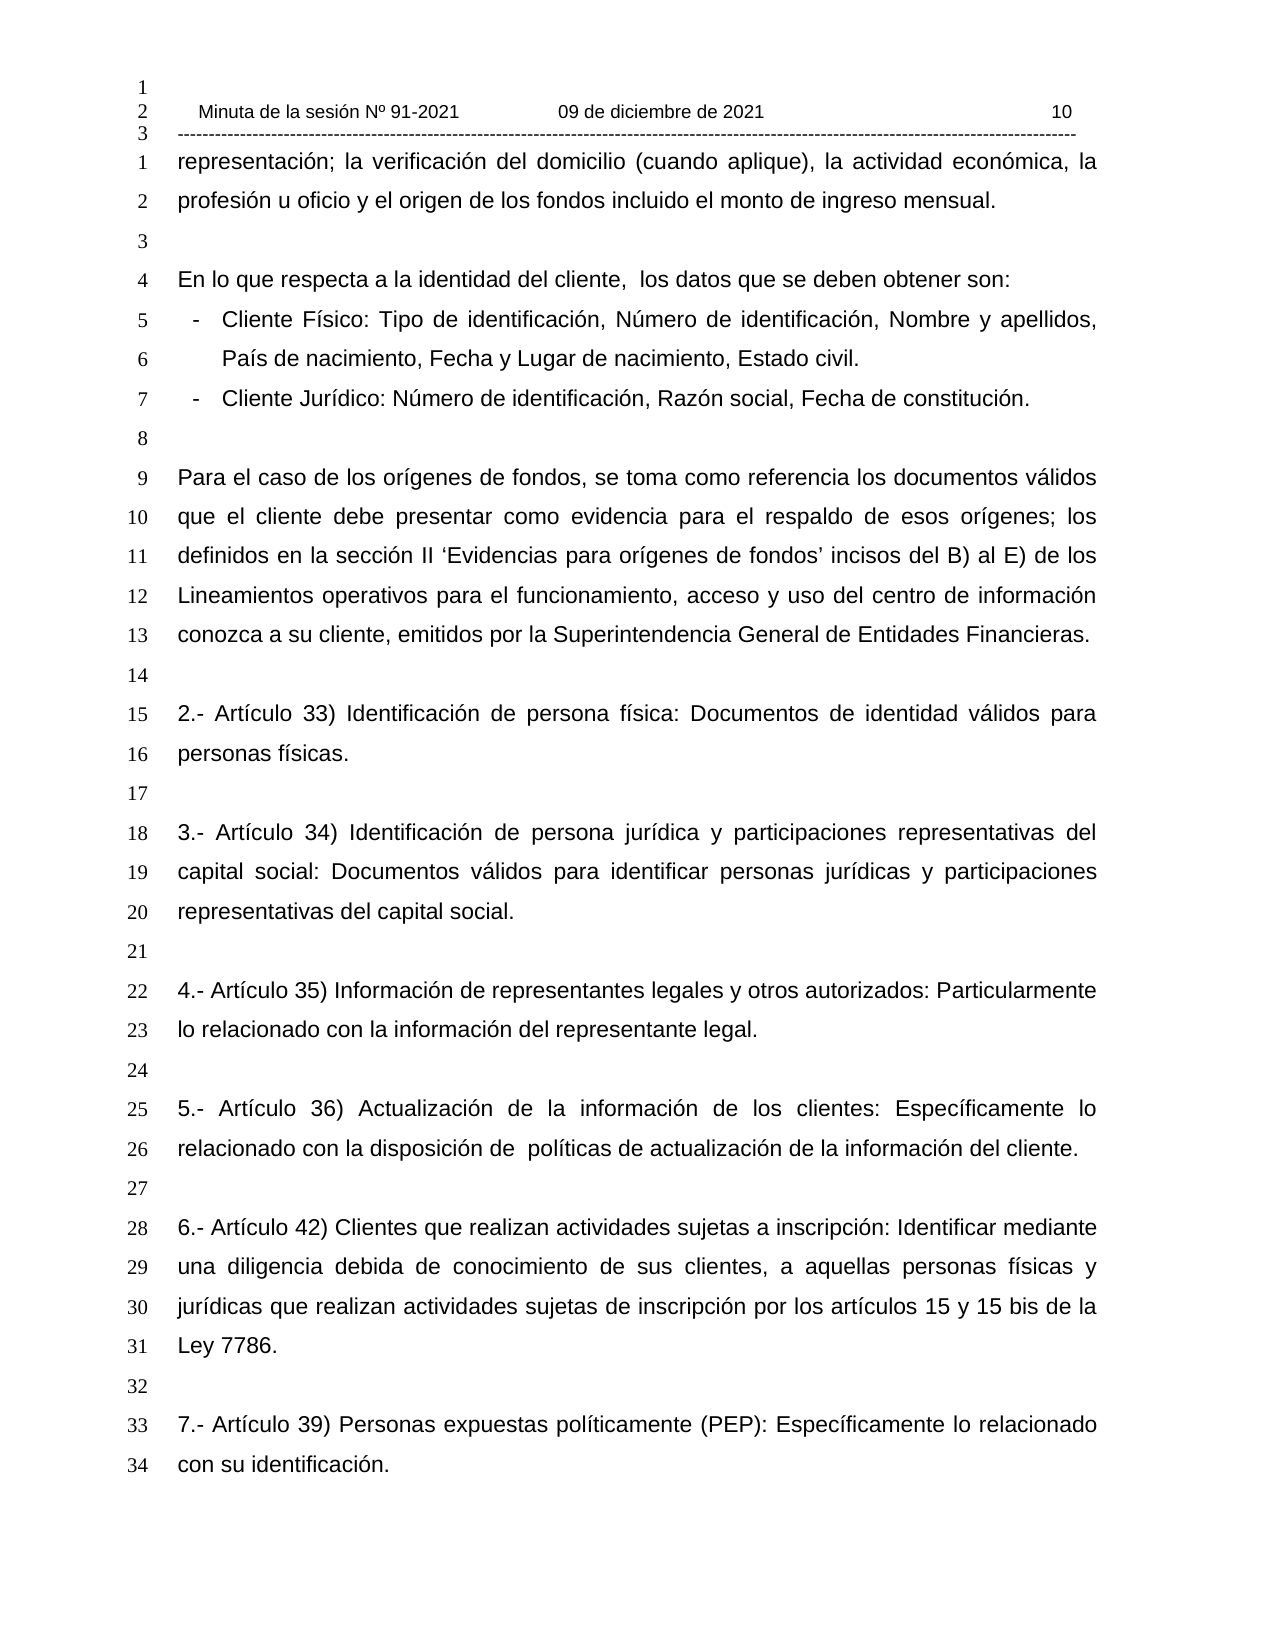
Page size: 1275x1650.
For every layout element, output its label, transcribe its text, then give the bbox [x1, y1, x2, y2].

text 4.- Artículo 35) Información de representantes legales y otros autorizados: Particularmente lo relacionado con la información del representante legal. [177, 977, 1098, 1043]
text 2.- Artículo 33) Identificación de persona física: Documentos de identidad válidos para personas físicas. [177, 700, 1098, 766]
list Cliente Jurídico: Número de identificación, Razón social, Fecha de constitución. [192, 384, 1098, 411]
text Para el caso de los orígenes de fondos, se toma como referencia los documentos válidos que el cliente debe presentar como evidencia para el respaldo de esos orígenes; los definidos en la sección II ‘Evidencias para orígenes de fondos’ incisos del B) al E) de los Lineamientos operativos para el funcionamiento, acceso y uso del centro de información conozca a su cliente, emitidos por la Superintendencia General de Entidades Financieras. [177, 463, 1098, 648]
text 3.- Artículo 34) Identificación de persona jurídica y participaciones representativas del capital social: Documentos válidos para identificar personas jurídicas y participaciones representativas del capital social. [177, 819, 1098, 924]
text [177, 148, 1098, 213]
text 6.- Artículo 42) Clientes que realizan actividades sujetas a inscripción: Identificar mediante una diligencia debida de conocimiento de sus clientes, a aquellas personas físicas y jurídicas que realizan actividades sujetas de inscripción por los artículos 15 y 15 bis de la Ley 7786. [177, 1214, 1098, 1358]
text 7.- Artículo 39) Personas expuestas políticamente (PEP): Específicamente lo relacionado con su identificación. [177, 1411, 1098, 1477]
list Cliente Físico: Tipo de identificación, Número de identificación, Nombre y apellidos, País de nacimiento, Fecha y Lugar de nacimiento, Estado civil. [192, 306, 1098, 371]
text En lo que respecta a la identidad del cliente, los datos que se deben obtener son: [177, 266, 1098, 292]
text 5.- Artículo 36) Actualización de la información de los clientes: Específicamente lo relacionado con la disposición de políticas de actualización de la información del cliente. [177, 1095, 1098, 1161]
